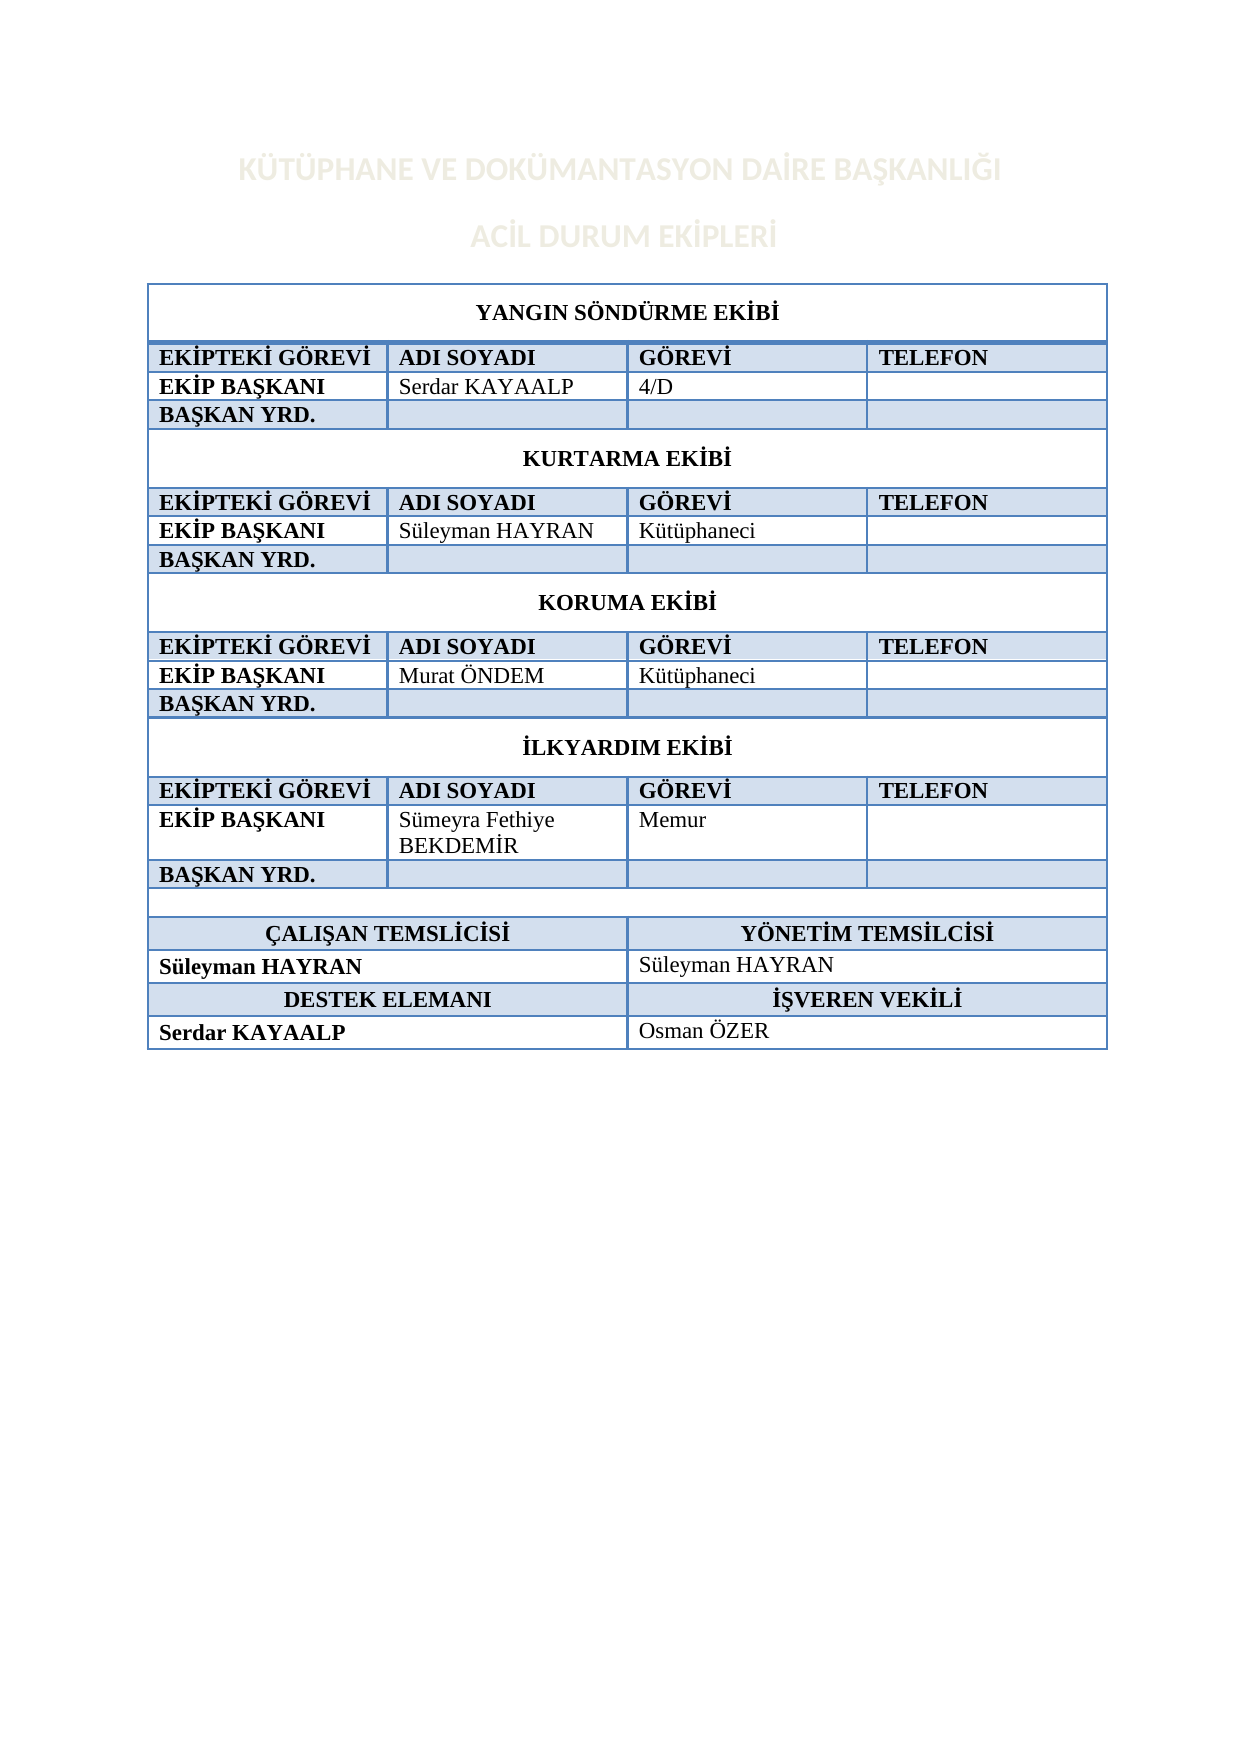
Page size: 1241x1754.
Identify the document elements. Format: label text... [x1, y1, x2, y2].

table_cell EKİPTEKİ GÖREVİ [149, 345, 386, 371]
table_cell TELEFON [868, 633, 1106, 659]
table_cell İŞVEREN VEKİLİ [629, 984, 1106, 1015]
table_cell TELEFON [868, 778, 1106, 804]
table_cell EKİPTEKİ GÖREVİ [149, 778, 386, 804]
table_cell [629, 546, 866, 572]
table_cell Süleyman HAYRAN [389, 517, 626, 544]
table_cell ADI SOYADI [389, 633, 626, 659]
table_cell YÖNETİM TEMSİLCİSİ [629, 918, 1106, 949]
table_cell EKİPTEKİ GÖREVİ [149, 633, 386, 659]
table_cell Osman ÖZER [629, 1017, 1106, 1048]
table_cell [868, 401, 1106, 428]
table_cell KURTARMA EKİBİ [149, 430, 1106, 487]
table_cell [389, 690, 626, 716]
table_cell [389, 861, 626, 887]
table_cell DESTEK ELEMANI [149, 984, 626, 1015]
table_cell Serdar KAYAALP [149, 1017, 626, 1048]
table_cell TELEFON [868, 345, 1106, 371]
table_cell [389, 401, 626, 428]
table_cell ADI SOYADI [389, 778, 626, 804]
table_cell GÖREVİ [629, 778, 866, 804]
table_cell Memur [629, 806, 866, 859]
table_cell TELEFON [868, 489, 1106, 515]
table_cell BAŞKAN YRD. [149, 690, 386, 716]
table_cell [868, 861, 1106, 887]
table_cell EKİP BAŞKANI [149, 806, 386, 859]
table_cell [629, 861, 866, 887]
table_cell GÖREVİ [629, 633, 866, 659]
table_cell EKİPTEKİ GÖREVİ [149, 489, 386, 515]
table_cell BAŞKAN YRD. [149, 401, 386, 428]
table_cell Kütüphaneci [629, 517, 866, 544]
text KÜTÜPHANE VE DOKÜMANTASYON DAİRE BAŞKANLIĞI [148, 148, 1093, 188]
table_cell 4/D [629, 373, 866, 399]
table_cell [149, 889, 1106, 916]
table_header YANGIN SÖNDÜRME EKİBİ [149, 285, 1106, 340]
table_cell Süleyman HAYRAN [629, 951, 1106, 982]
text ACİL DURUM EKİPLERİ [148, 215, 1093, 256]
table_cell Murat ÖNDEM [389, 662, 626, 688]
table_cell EKİP BAŞKANI [149, 373, 386, 399]
table_cell Sümeyra Fethiye BEKDEMİR [389, 806, 626, 859]
table_cell [629, 690, 866, 716]
table_cell [868, 546, 1106, 572]
table_cell [868, 662, 1106, 688]
table_cell [868, 373, 1106, 399]
table_cell Serdar KAYAALP [389, 373, 626, 399]
table_cell KORUMA EKİBİ [149, 574, 1106, 631]
table_cell EKİP BAŞKANI [149, 662, 386, 688]
table_cell ADI SOYADI [389, 345, 626, 371]
table_cell [389, 546, 626, 572]
table_cell EKİP BAŞKANI [149, 517, 386, 544]
table_cell ADI SOYADI [389, 489, 626, 515]
table_cell [868, 806, 1106, 859]
table_cell GÖREVİ [629, 489, 866, 515]
table_cell [868, 517, 1106, 544]
table_cell GÖREVİ [629, 345, 866, 371]
table_cell BAŞKAN YRD. [149, 861, 386, 887]
table_cell [868, 690, 1106, 716]
table_cell [629, 401, 866, 428]
table_cell İLKYARDIM EKİBİ [149, 719, 1106, 776]
table_cell Kütüphaneci [629, 662, 866, 688]
table_cell ÇALIŞAN TEMSLİCİSİ [149, 918, 626, 949]
table_cell BAŞKAN YRD. [149, 546, 386, 572]
table_cell Süleyman HAYRAN [149, 951, 626, 982]
